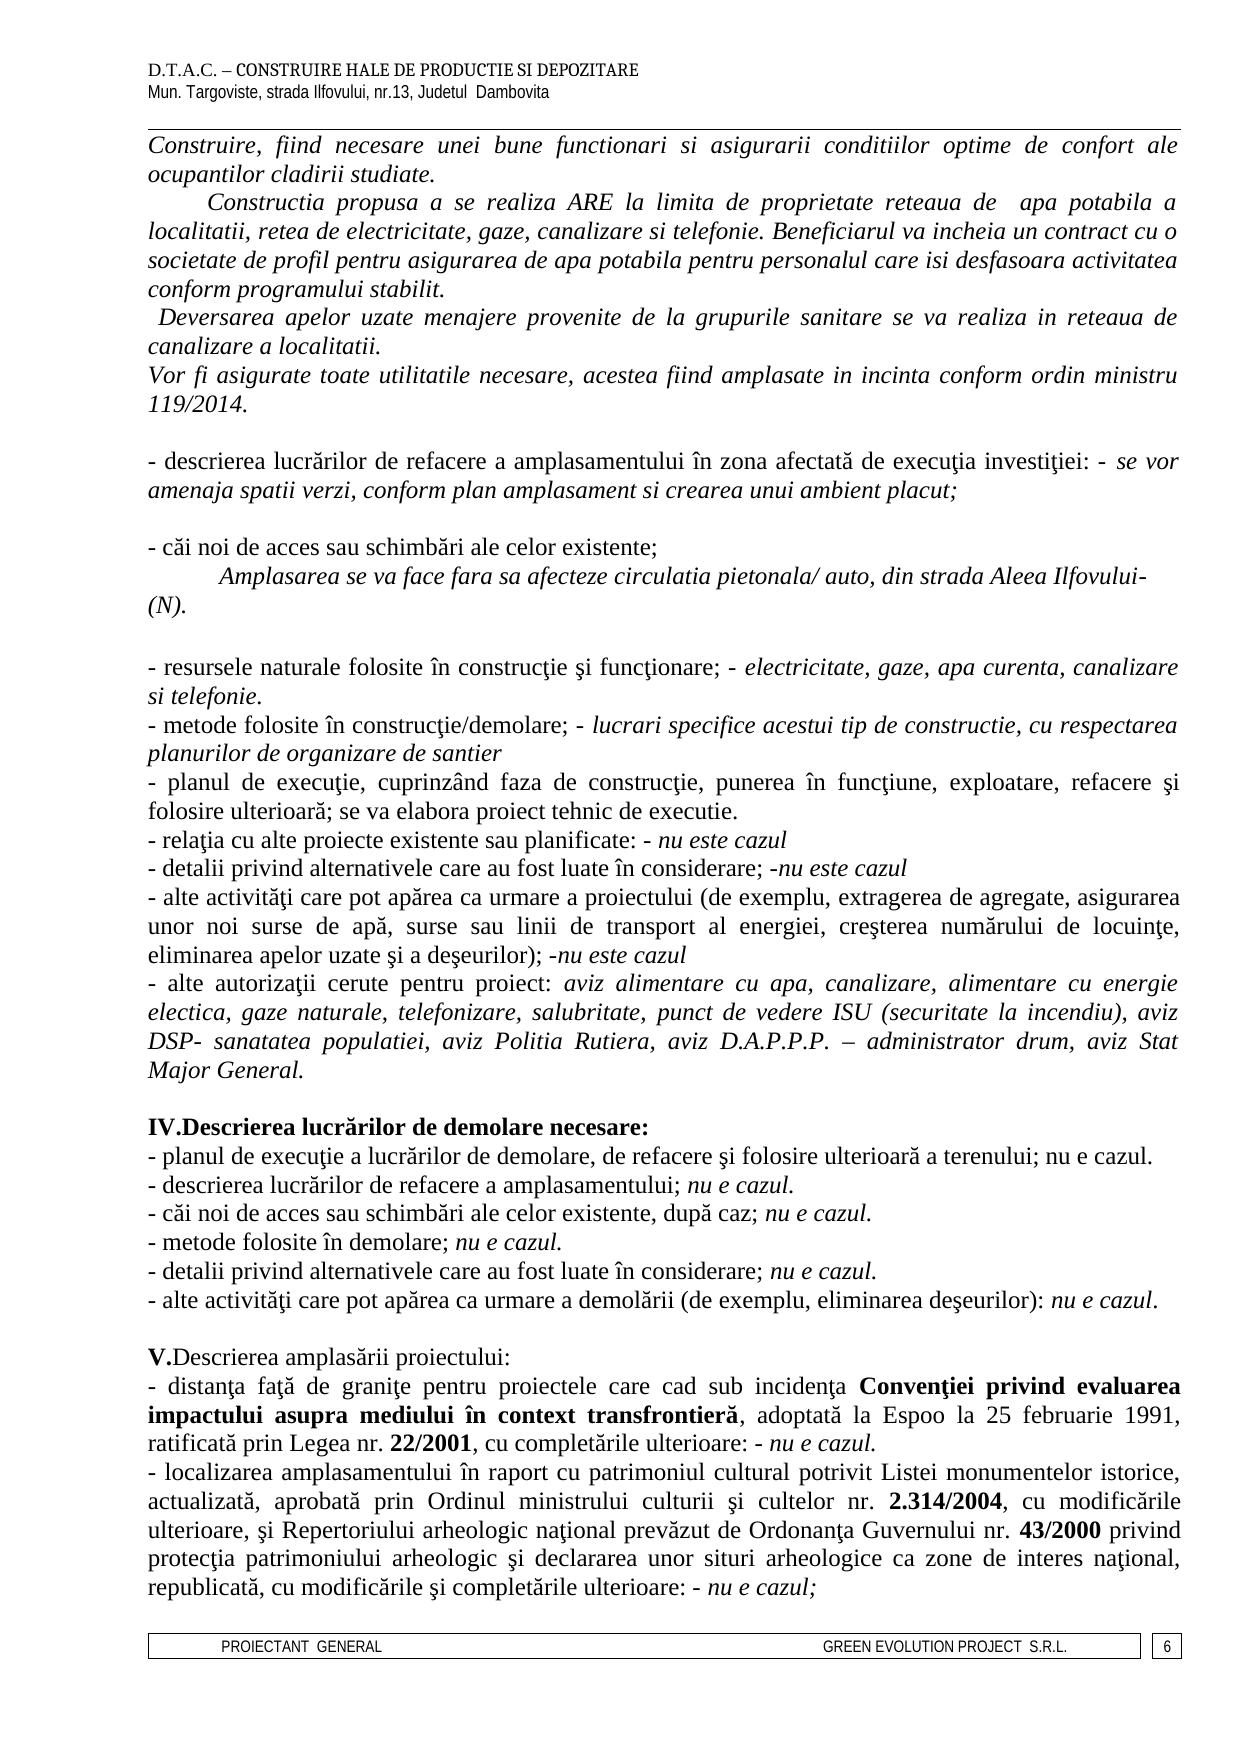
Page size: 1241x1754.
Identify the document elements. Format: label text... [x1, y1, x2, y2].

text - metode folosite în demolare; nu e cazul. [148, 1227, 1181, 1256]
text - alte autorizaţii cerute pentru proiect: aviz alimentare cu apa, canalizare, alimentare cu energie electica, gaze naturale, telefonizare, salubritate, punct de vedere ISU (securitate la incendiu), aviz DSP- sanatatea populatiei, aviz Politia Rutiera, aviz D.A.P.P.P. – administrator drum, aviz Stat Major General. [148, 968, 1181, 1083]
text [148, 130, 1181, 187]
text Deversarea apelor uzate menajere provenite de la grupurile sanitare se va realiza in reteaua de canalizare a localitatii. [148, 302, 1181, 360]
text Amplasarea se va face fara sa afecteze circulatia pietonala/ auto, din strada Aleea Ilfovului- (N). [148, 561, 1191, 619]
text - căi noi de acces sau schimbări ale celor existente; [148, 532, 1181, 561]
text - relaţia cu alte proiecte existente sau planificate: - nu este cazul [148, 825, 1181, 853]
text - distanţa faţă de graniţe pentru proiectele care cad sub incidenţa Convenţiei privind evaluarea impactului asupra mediului în context transfrontieră, adoptată la Espoo la 25 februarie 1991, ratificată prin Legea nr. 22/2001, cu completările ulterioare: - nu e cazul. [148, 1371, 1181, 1457]
text - alte activităţi care pot apărea ca urmare a demolării (de exemplu, eliminarea deşeurilor): nu e cazul. [148, 1285, 1181, 1313]
text - metode folosite în construcţie/demolare; - lucrari specifice acestui tip de constructie, cu respectarea planurilor de organizare de santier [148, 710, 1181, 767]
text - detalii privind alternativele care au fost luate în considerare; -nu este cazul [148, 853, 1181, 882]
text - resursele naturale folosite în construcţie şi funcţionare; - electricitate, gaze, apa curenta, canalizare si telefonie. [148, 652, 1181, 710]
text Constructia propusa a se realiza ARE la limita de proprietate reteaua de apa potabila a localitatii, retea de electricitate, gaze, canalizare si telefonie. Beneficiarul va incheia un contract cu o societate de profil pentru asigurarea de apa potabila pentru personalul care isi desfasoara activitatea conform programului stabilit. [148, 187, 1181, 302]
text - alte activităţi care pot apărea ca urmare a proiectului (de exemplu, extragerea de agregate, asigurarea unor noi surse de apă, surse sau linii de transport al energiei, creşterea numărului de locuinţe, eliminarea apelor uzate şi a deşeurilor); -nu este cazul [148, 882, 1181, 968]
text - planul de execuţie a lucrărilor de demolare, de refacere şi folosire ulterioară a terenului; nu e cazul. [148, 1141, 1181, 1170]
text - descrierea lucrărilor de refacere a amplasamentului; nu e cazul. [148, 1170, 1181, 1198]
text - detalii privind alternativele care au fost luate în considerare; nu e cazul. [148, 1256, 1181, 1285]
text - localizarea amplasamentului în raport cu patrimoniul cultural potrivit Listei monumentelor istorice, actualizată, aprobată prin Ordinul ministrului culturii şi cultelor nr. 2.314/2004, cu modificările ulterioare, şi Repertoriului arheologic naţional prevăzut de Ordonanţa Guvernului nr. 43/2000 privind protecţia patrimoniului arheologic şi declararea unor situri arheologice ca zone de interes naţional, republicată, cu modificările şi completările ulterioare: - nu e cazul; [148, 1457, 1181, 1601]
text - descrierea lucrărilor de refacere a amplasamentului în zona afectată de execuţia investiţiei: - se vor amenaja spatii verzi, conform plan amplasament si crearea unui ambient placut; [148, 446, 1181, 504]
text V.Descrierea amplasării proiectului: [148, 1342, 1181, 1371]
text - căi noi de acces sau schimbări ale celor existente, după caz; nu e cazul. [148, 1198, 1181, 1227]
text IV.Descrierea lucrărilor de demolare necesare: [148, 1112, 1181, 1141]
text Vor fi asigurate toate utilitatile necesare, acestea fiind amplasate in incinta conform ordin ministru 119/2014. [148, 360, 1181, 417]
text - planul de execuţie, cuprinzând faza de construcţie, punerea în funcţiune, exploatare, refacere şi folosire ulterioară; se va elabora proiect tehnic de executie. [148, 767, 1181, 825]
